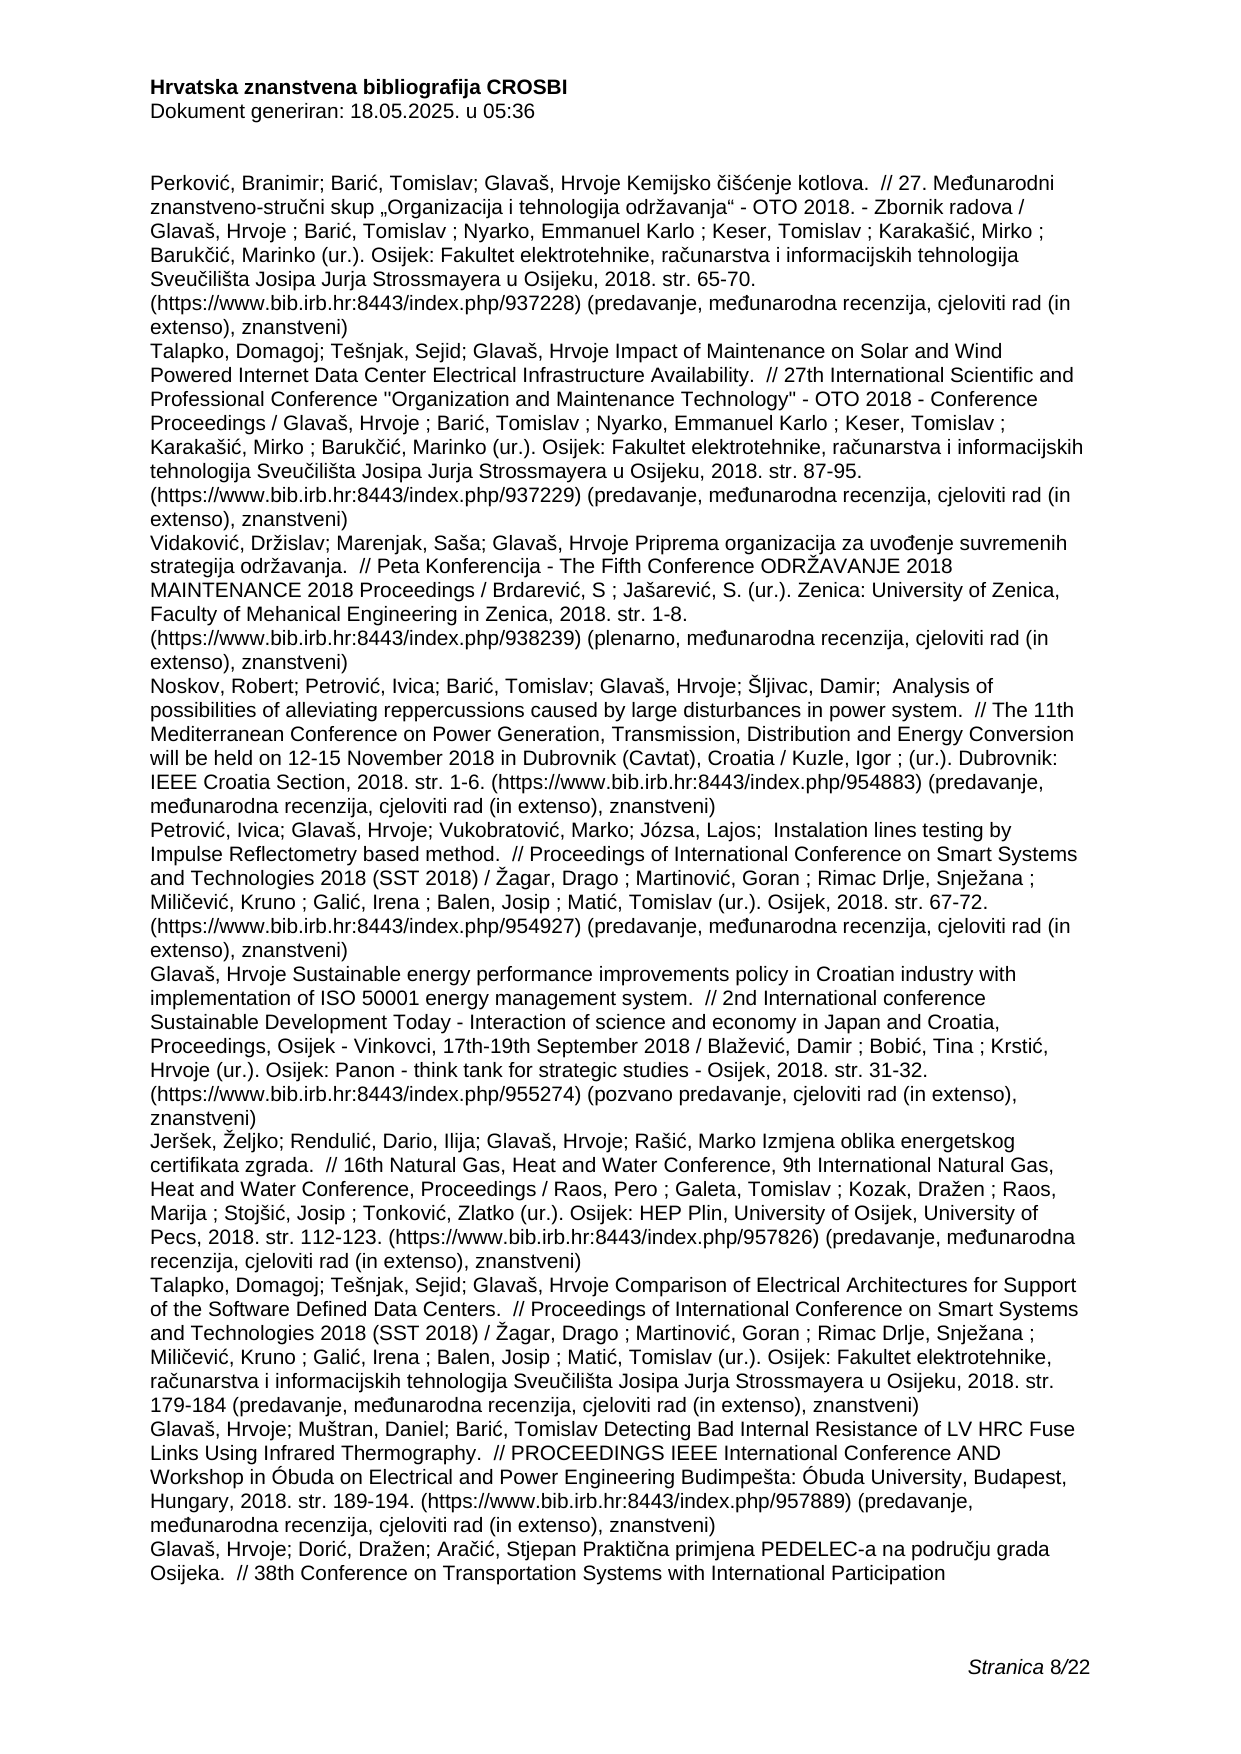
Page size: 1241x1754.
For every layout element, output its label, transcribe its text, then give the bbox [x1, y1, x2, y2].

text Glavaš, Hrvoje; Muštran, Daniel; Barić, Tomislav [150, 1417, 1090, 1537]
text Jeršek, Željko; Rendulić, Dario, Ilija; Glavaš, Hrvoje; Rašić, Marko [150, 1129, 1090, 1273]
text Vidaković, Držislav; Marenjak, Saša; Glavaš, Hrvoje [150, 530, 1090, 674]
text Talapko, Domagoj; Tešnjak, Sejid; Glavaš, Hrvoje [150, 339, 1090, 530]
text Noskov, Robert; Petrović, Ivica; Barić, Tomislav; Glavaš, Hrvoje; Šljivac, Damir; [150, 674, 1090, 818]
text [150, 1537, 1090, 1584]
text Petrović, Ivica; Glavaš, Hrvoje; Vukobratović, Marko; Józsa, Lajos; [150, 818, 1090, 962]
text Talapko, Domagoj; Tešnjak, Sejid; Glavaš, Hrvoje [150, 1273, 1090, 1417]
text Glavaš, Hrvoje [150, 962, 1090, 1129]
text Perković, Branimir; Barić, Tomislav; Glavaš, Hrvoje [150, 171, 1090, 339]
